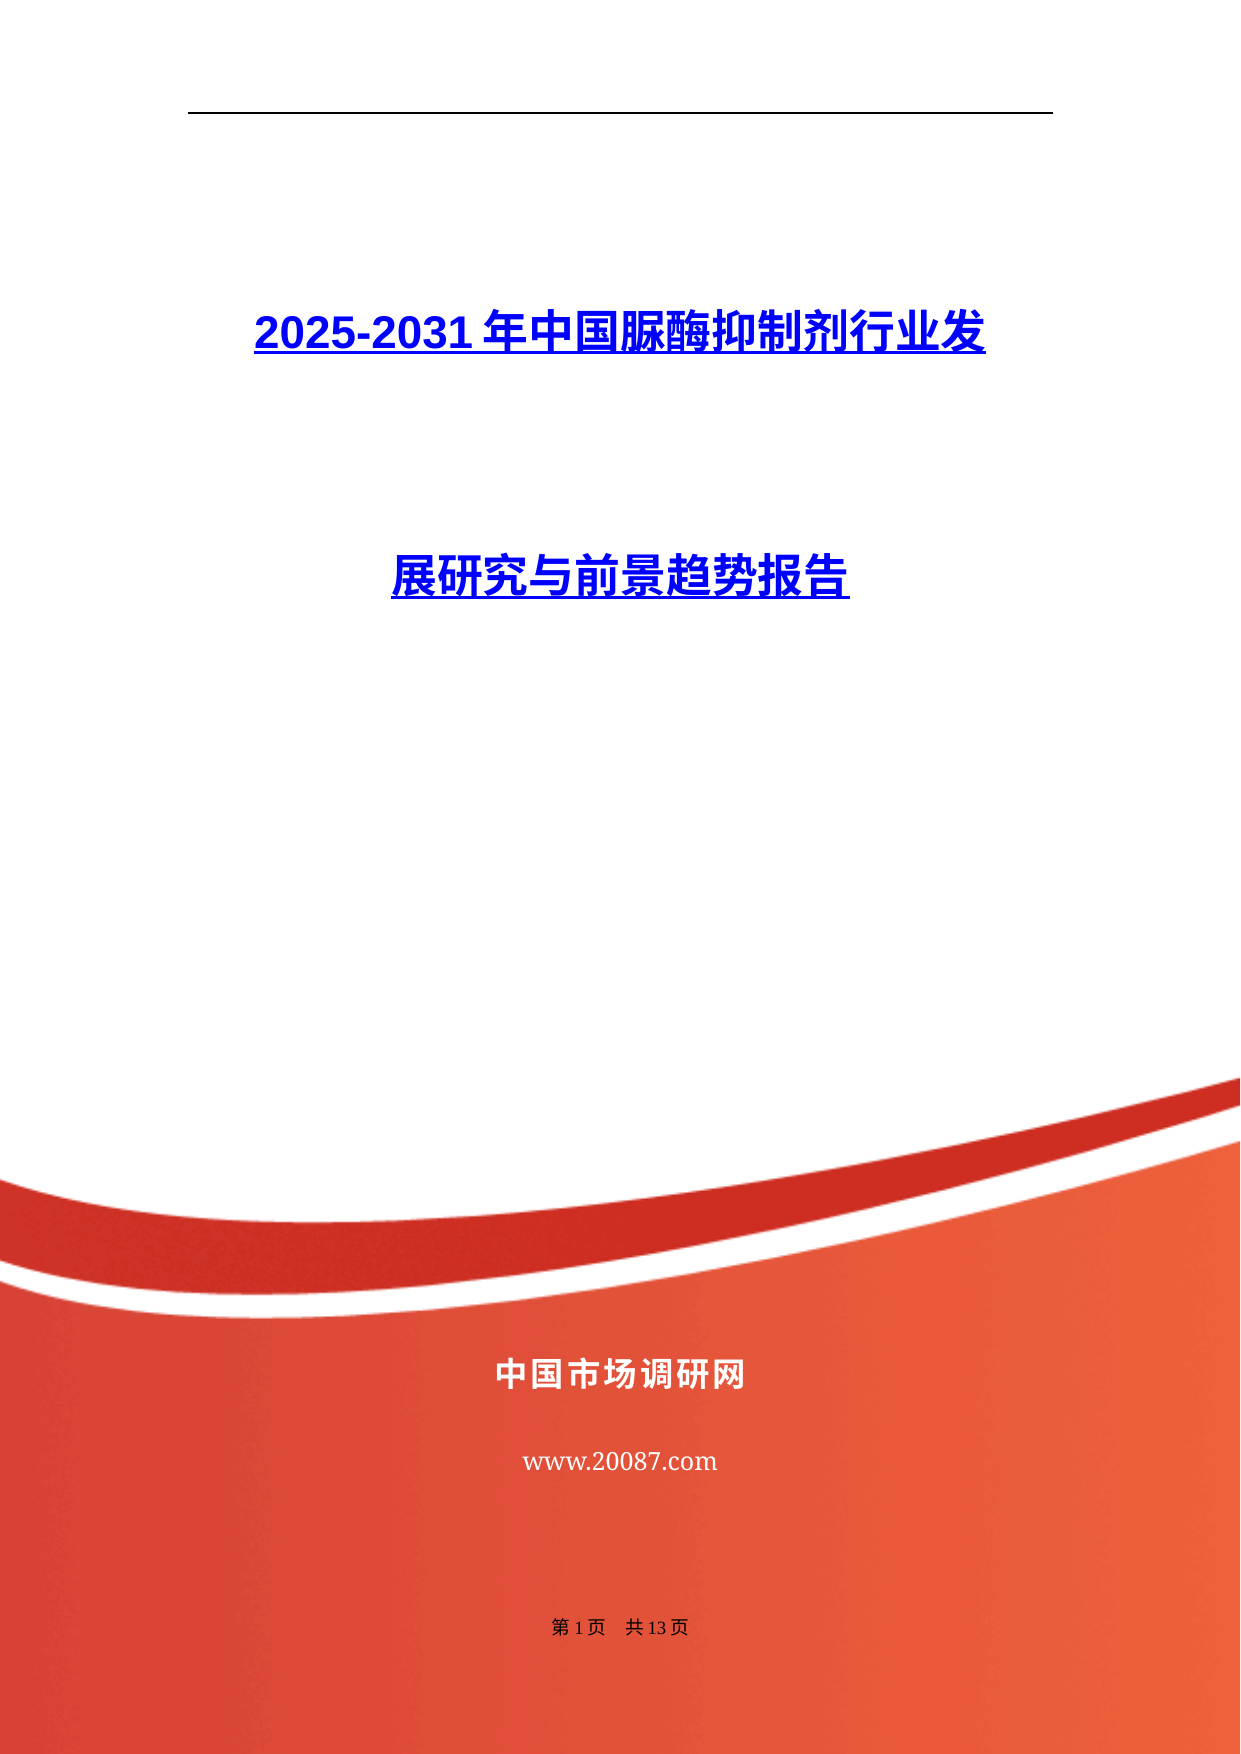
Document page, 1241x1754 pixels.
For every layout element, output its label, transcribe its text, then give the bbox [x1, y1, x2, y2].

text www.20087.com [187, 1428, 1053, 1493]
picture [0, 1006, 1241, 1754]
table_header 2025-2031年中国脲酶抑制剂行业发展研究与前景趋势报告 [188, 207, 1053, 773]
subtitle 中国市场调研网 [187, 1339, 1053, 1404]
